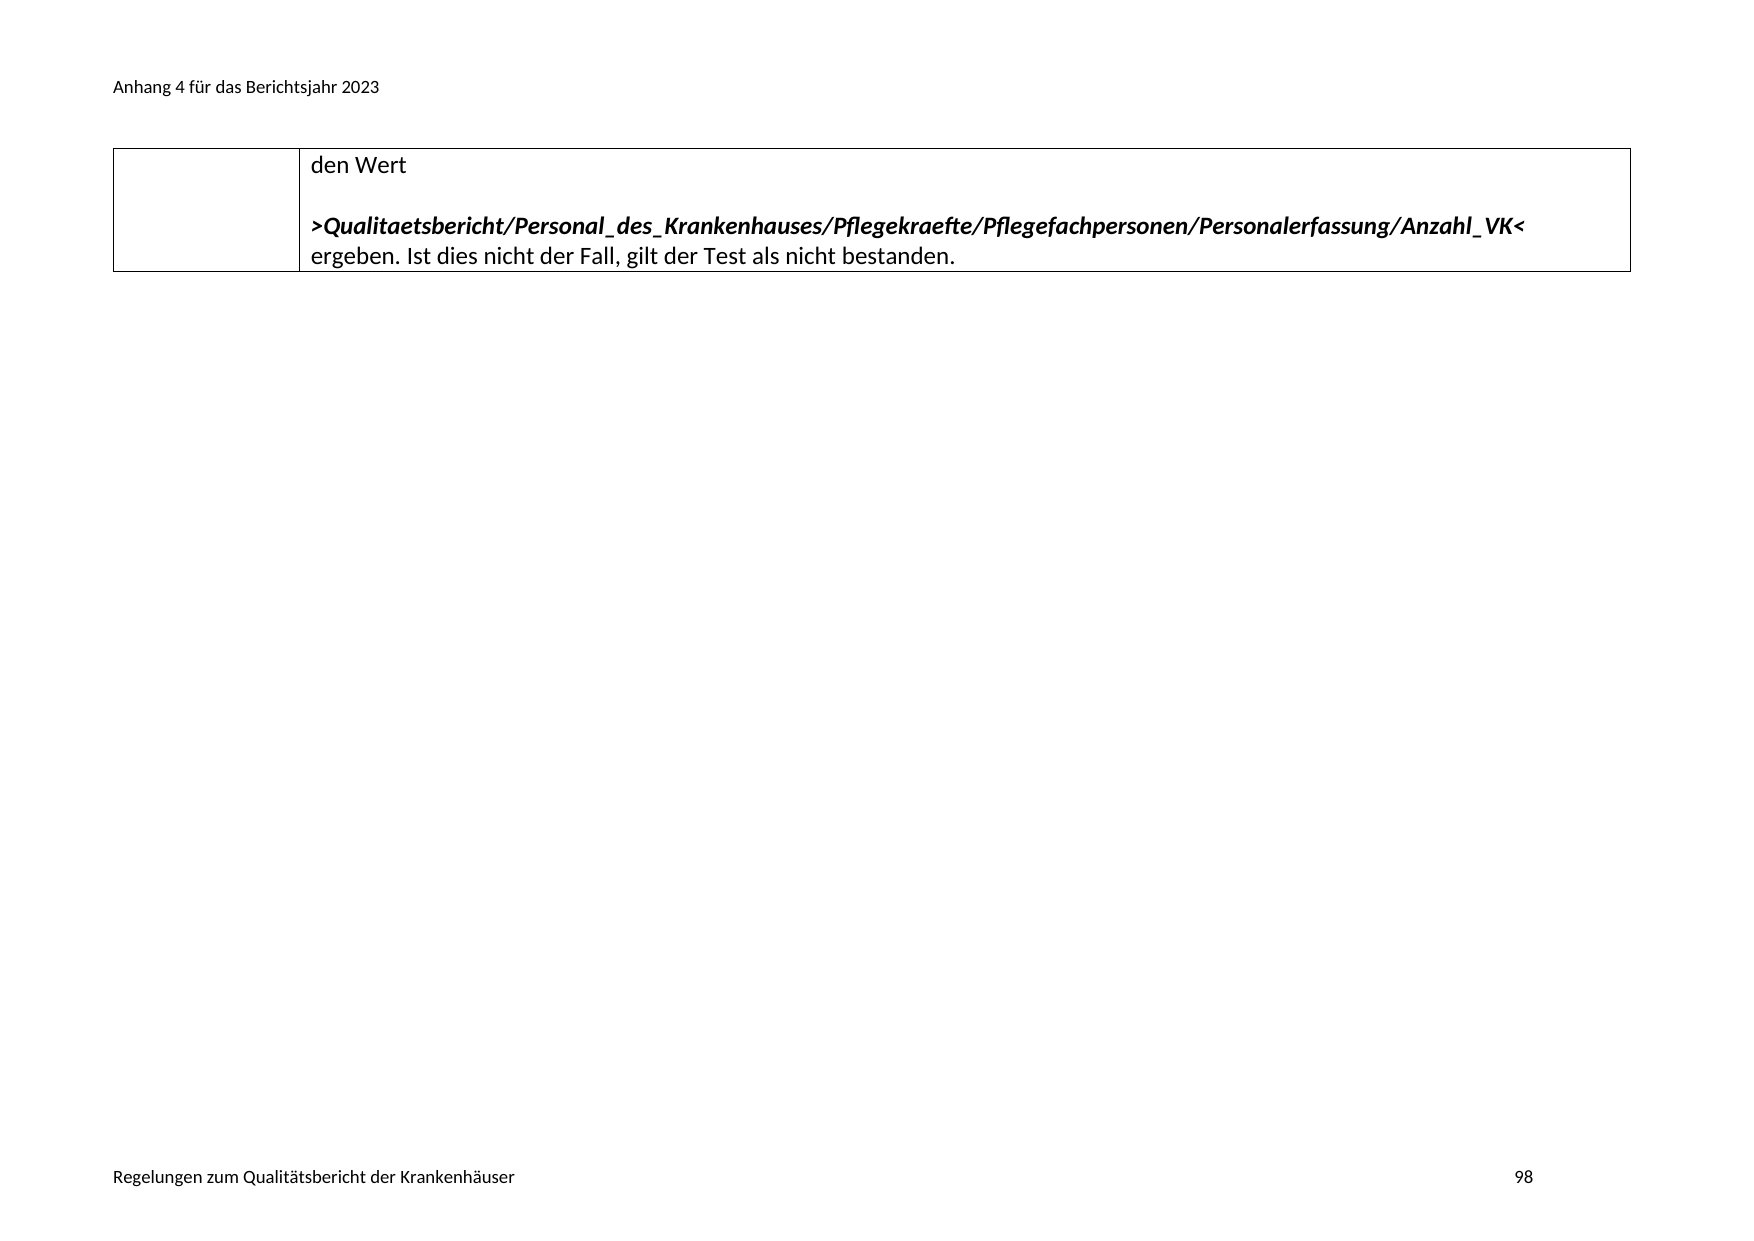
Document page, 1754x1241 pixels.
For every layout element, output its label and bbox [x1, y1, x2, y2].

table_cell [114, 149, 299, 271]
table_cell [300, 149, 1630, 271]
